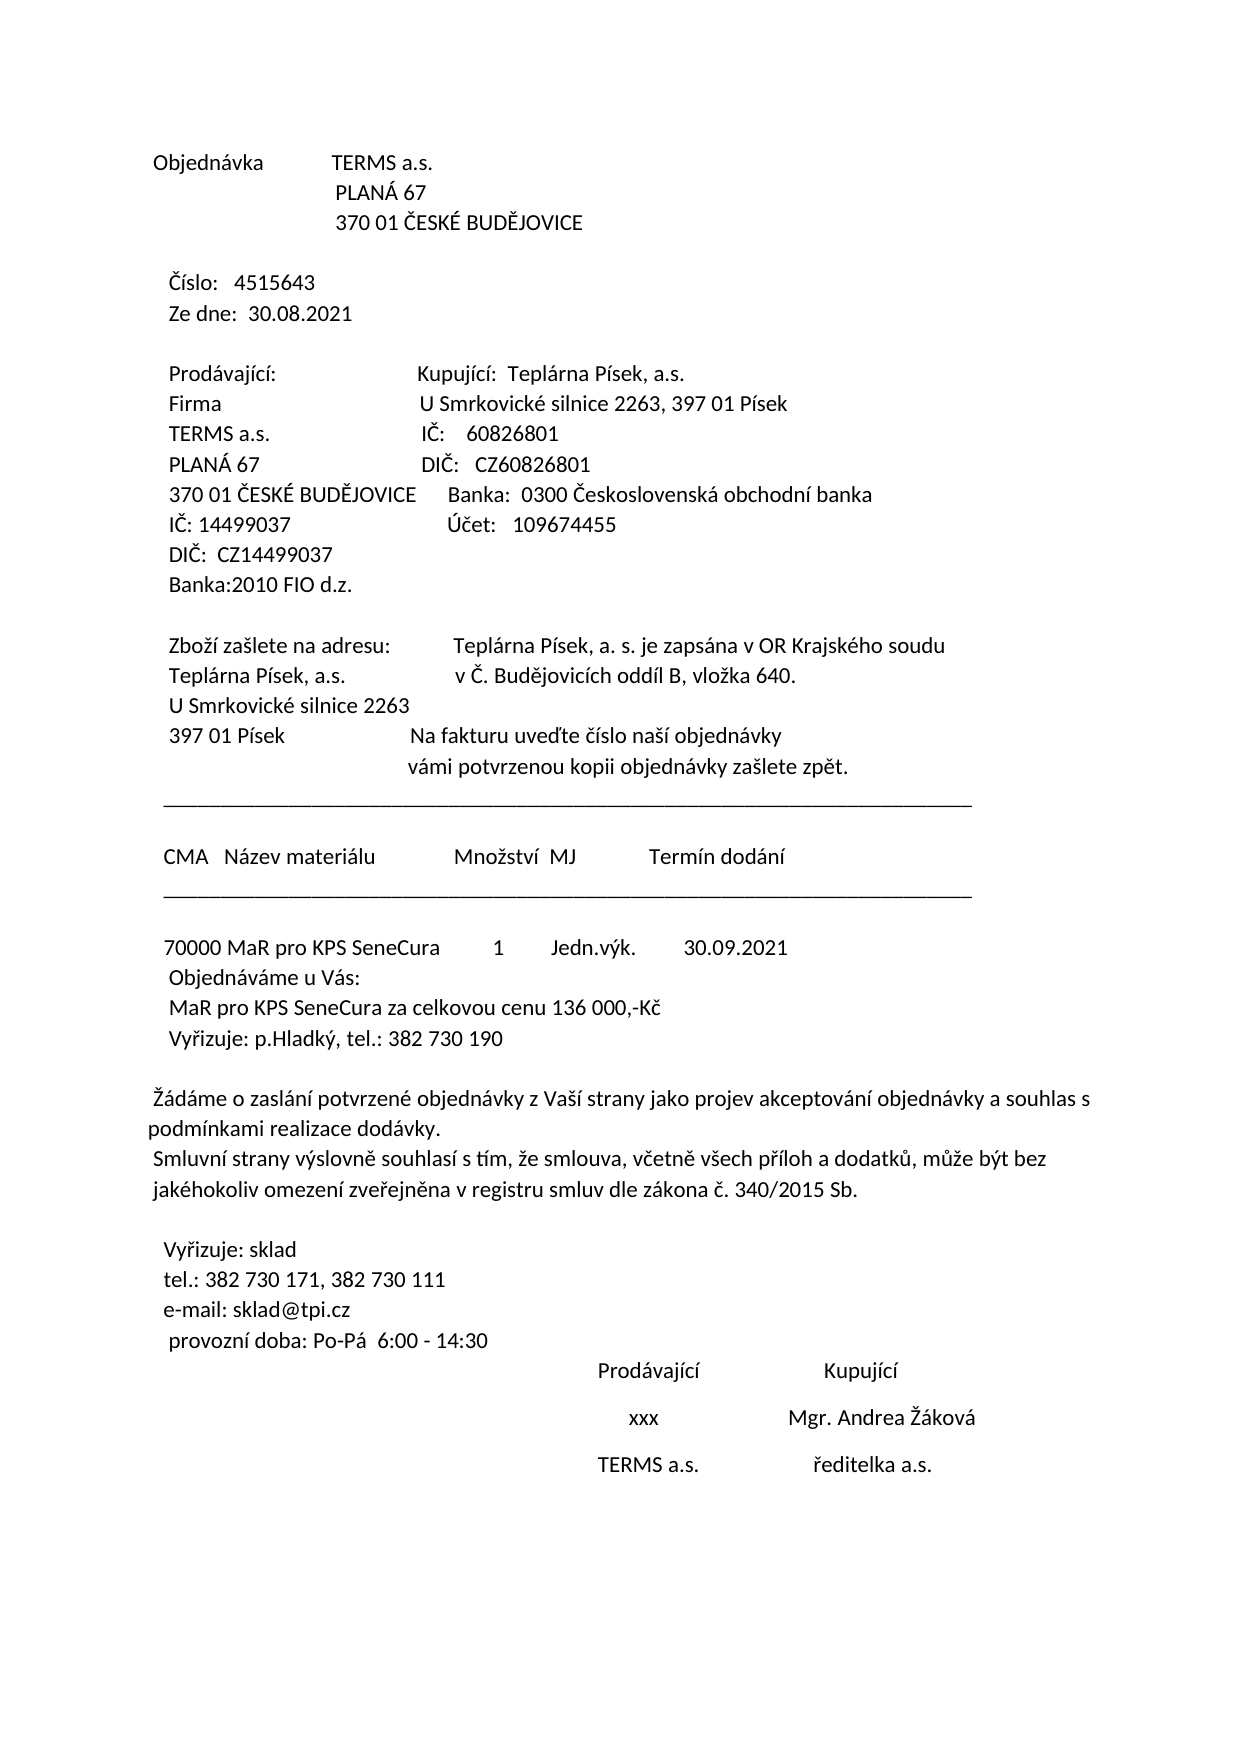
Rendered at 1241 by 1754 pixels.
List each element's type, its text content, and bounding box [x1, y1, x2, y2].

text Objednávka TERMS a.s. PLANÁ 67 370 01 ČESKÉ BUDĚJOVICE Číslo: 4515643 Ze dne: 30.08.2021 Prodávající: Kupující: Teplárna Písek, a.s. Firma U Smrkovické silnice 2263, 397 01 Písek TERMS a.s. IČ: 60826801 PLANÁ 67 DIČ: CZ60826801 370 01 ČESKÉ BUDĚJOVICE Banka: 0300 Československá obchodní banka IČ: 14499037 Účet: 109674455 DIČ: CZ14499037 Banka:2010 FIO d.z. Zboží zašlete na adresu: Teplárna Písek, a. s. je zapsána v OR Krajského soudu Teplárna Písek, a.s. v Č. Budějovicích oddíl B, vložka 640. U Smrkovické silnice 2263 397 01 Písek Na fakturu uveďte číslo naší objednávky vámi potvrzenou kopii objednávky zašlete zpět. _______________________________________________________________________ CMA Název materiálu Množství MJ Termín dodání _______________________________________________________________________ 70000 MaR pro KPS SeneCura 1 Jedn.výk. 30.09.2021 Objednáváme u Vás: MaR pro KPS SeneCura za celkovou cenu 136 000,-Kč Vyřizuje: p.Hladký, tel.: 382 730 190 Žádáme o zaslání potvrzené objednávky z Vaší strany jako projev akceptování objednávky a souhlas s podmínkami realizace dodávky. Smluvní strany výslovně souhlasí s tím, že smlouva, včetně všech příloh a dodatků, může být bez jakéhokoliv omezení zveřejněna v registru smluv dle zákona č. 340/2015 Sb. Vyřizuje: sklad tel.: 382 730 171, 382 730 111 e-mail: sklad@tpi.cz provozní doba: Po-Pá 6:00 - 14:30 Prodávající Kupující [148, 148, 1093, 1384]
text TERMS a.s. ředitelka a.s. [148, 1450, 1093, 1478]
text xxx Mgr. Andrea Žáková [148, 1403, 1093, 1431]
